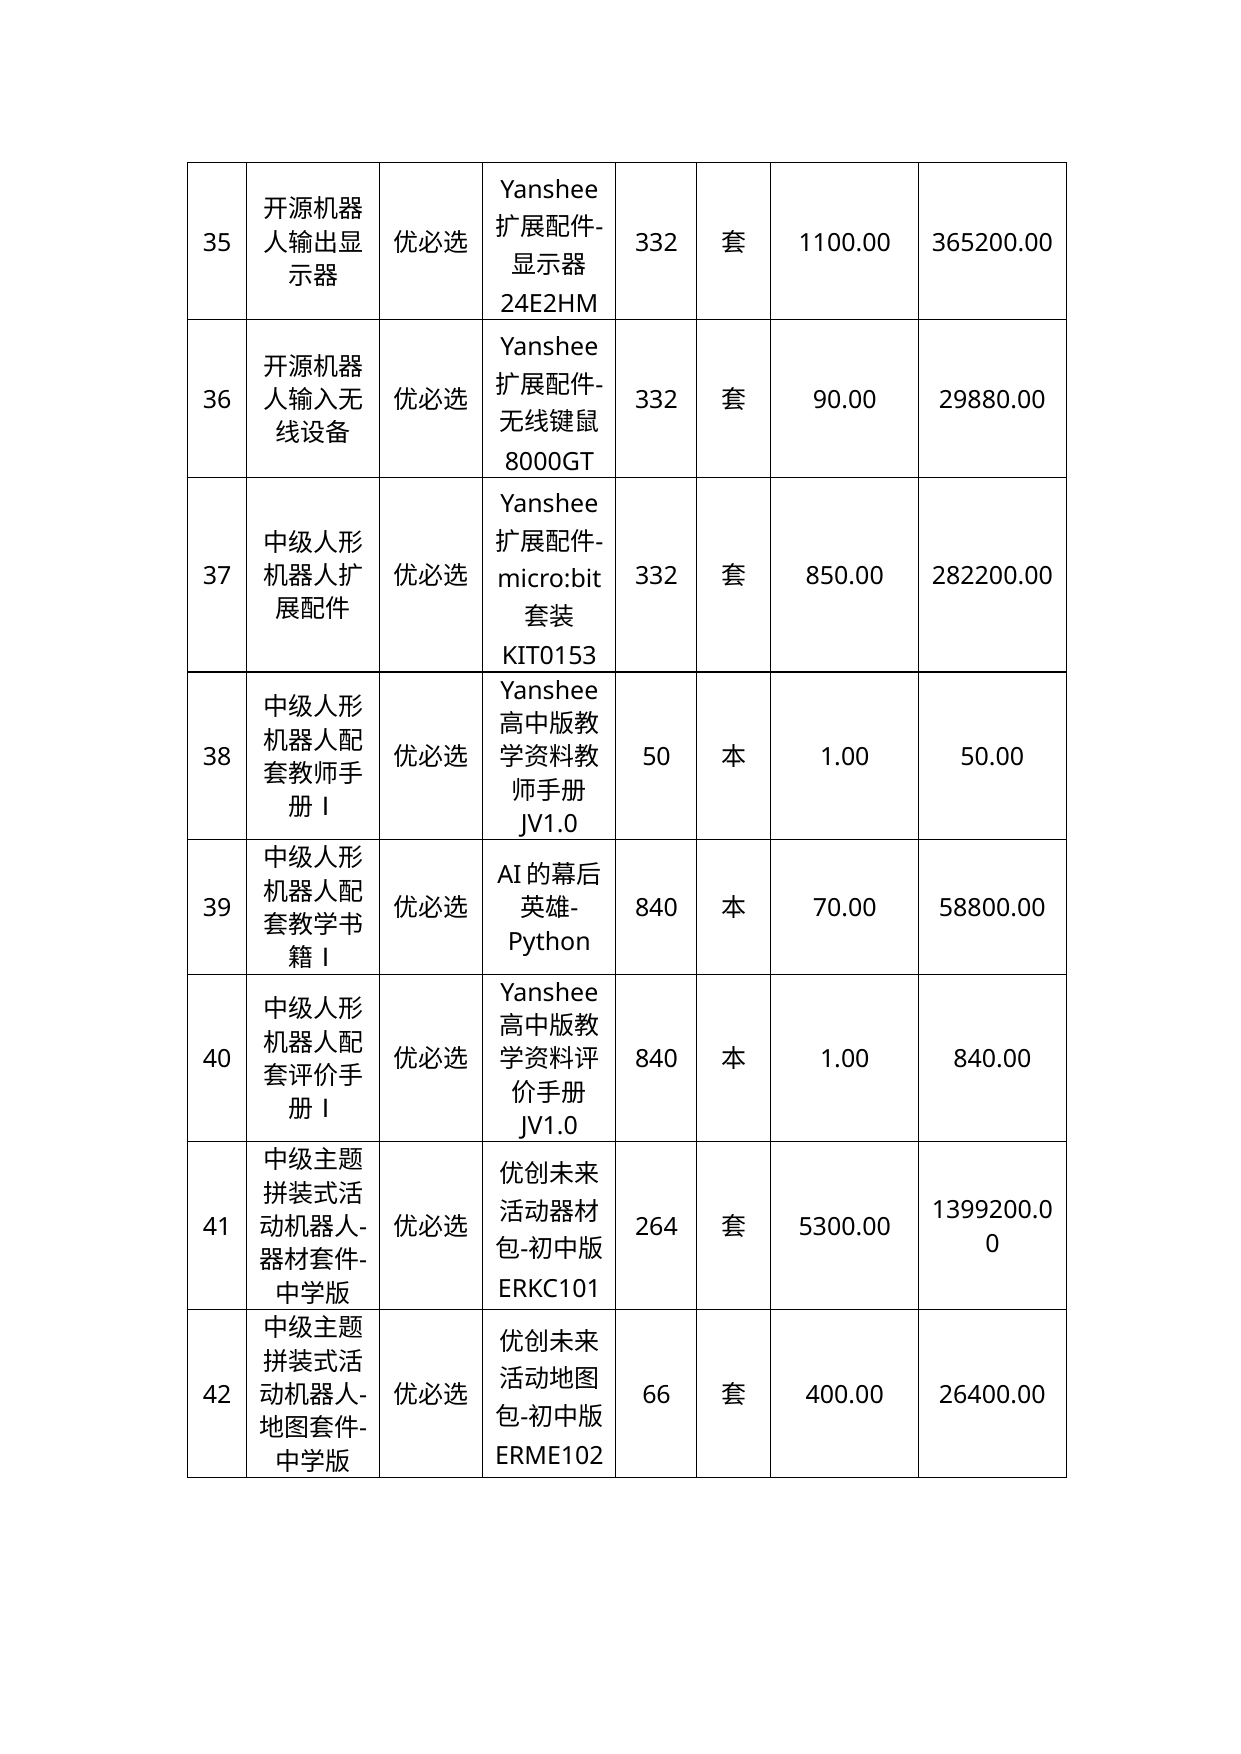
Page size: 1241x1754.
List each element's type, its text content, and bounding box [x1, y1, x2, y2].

table_cell 332 [616, 478, 696, 671]
table_cell 优必选 [380, 320, 482, 477]
table_cell 优必选 [380, 478, 482, 671]
table_cell 1100.00 [771, 163, 918, 319]
table_cell 66 [616, 1310, 696, 1477]
table_cell Yanshee扩展配件-显示器 24E2HM [483, 163, 615, 319]
table_cell 本 [697, 975, 770, 1141]
table_cell 优创未来活动器材包-初中版 ERKC101 [483, 1142, 615, 1309]
table_cell 840 [616, 840, 696, 973]
table_cell 58800.00 [919, 840, 1066, 973]
table_cell 优必选 [380, 1310, 482, 1477]
table_cell 840 [616, 975, 696, 1141]
table_cell 中级主题拼装式活动机器人-地图套件-中学版 [247, 1310, 379, 1477]
table_cell 70.00 [771, 840, 918, 973]
table_cell 优必选 [380, 840, 482, 973]
table_cell AI的幕后英雄-Python [483, 840, 615, 973]
table_cell Yanshee高中版教学资料评价手册JV1.0 [483, 975, 615, 1141]
table_cell 50.00 [919, 673, 1066, 839]
table_cell 优创未来活动地图包-初中版 ERME102 [483, 1310, 615, 1477]
table_cell 41 [188, 1142, 246, 1309]
table_cell 中级人形机器人扩展配件 [247, 478, 379, 671]
table_cell 35 [188, 163, 246, 319]
table_cell 400.00 [771, 1310, 918, 1477]
table_cell 本 [697, 840, 770, 973]
table_cell 套 [697, 1310, 770, 1477]
table_cell 38 [188, 673, 246, 839]
table_cell 1.00 [771, 673, 918, 839]
table_cell 90.00 [771, 320, 918, 477]
table_cell 26400.00 [919, 1310, 1066, 1477]
table_cell 332 [616, 163, 696, 319]
table_cell 套 [697, 320, 770, 477]
table_cell 优必选 [380, 163, 482, 319]
table_cell 40 [188, 975, 246, 1141]
table_cell 29880.00 [919, 320, 1066, 477]
table_cell 850.00 [771, 478, 918, 671]
table_cell 本 [697, 673, 770, 839]
table_cell 套 [697, 1142, 770, 1309]
table_cell 36 [188, 320, 246, 477]
table_cell 开源机器人输入无线设备 [247, 320, 379, 477]
table_cell 优必选 [380, 1142, 482, 1309]
table_cell 中级主题拼装式活动机器人-器材套件-中学版 [247, 1142, 379, 1309]
table_cell 282200.00 [919, 478, 1066, 671]
table_cell 套 [697, 163, 770, 319]
table_cell 1.00 [771, 975, 918, 1141]
table_cell 50 [616, 673, 696, 839]
table_cell 开源机器人输出显示器 [247, 163, 379, 319]
table_cell 332 [616, 320, 696, 477]
table_cell 365200.00 [919, 163, 1066, 319]
table_cell 优必选 [380, 673, 482, 839]
table_cell 264 [616, 1142, 696, 1309]
table_cell 中级人形机器人配套评价手册Ⅰ [247, 975, 379, 1141]
table_cell Yanshee高中版教学资料教师手册JV1.0 [483, 673, 615, 839]
table_cell 5300.00 [771, 1142, 918, 1309]
table_cell 840.00 [919, 975, 1066, 1141]
table_cell 中级人形机器人配套教师手册Ⅰ [247, 673, 379, 839]
table_cell 1399200.00 [919, 1142, 1066, 1309]
table_cell 37 [188, 478, 246, 671]
table_cell Yanshee扩展配件-无线键鼠 8000GT [483, 320, 615, 477]
table_cell 中级人形机器人配套教学书籍Ⅰ [247, 840, 379, 973]
table_cell 42 [188, 1310, 246, 1477]
table_cell 套 [697, 478, 770, 671]
table_cell 优必选 [380, 975, 482, 1141]
table_cell Yanshee扩展配件-micro:bit套装 KIT0153 [483, 478, 615, 671]
table_cell 39 [188, 840, 246, 973]
